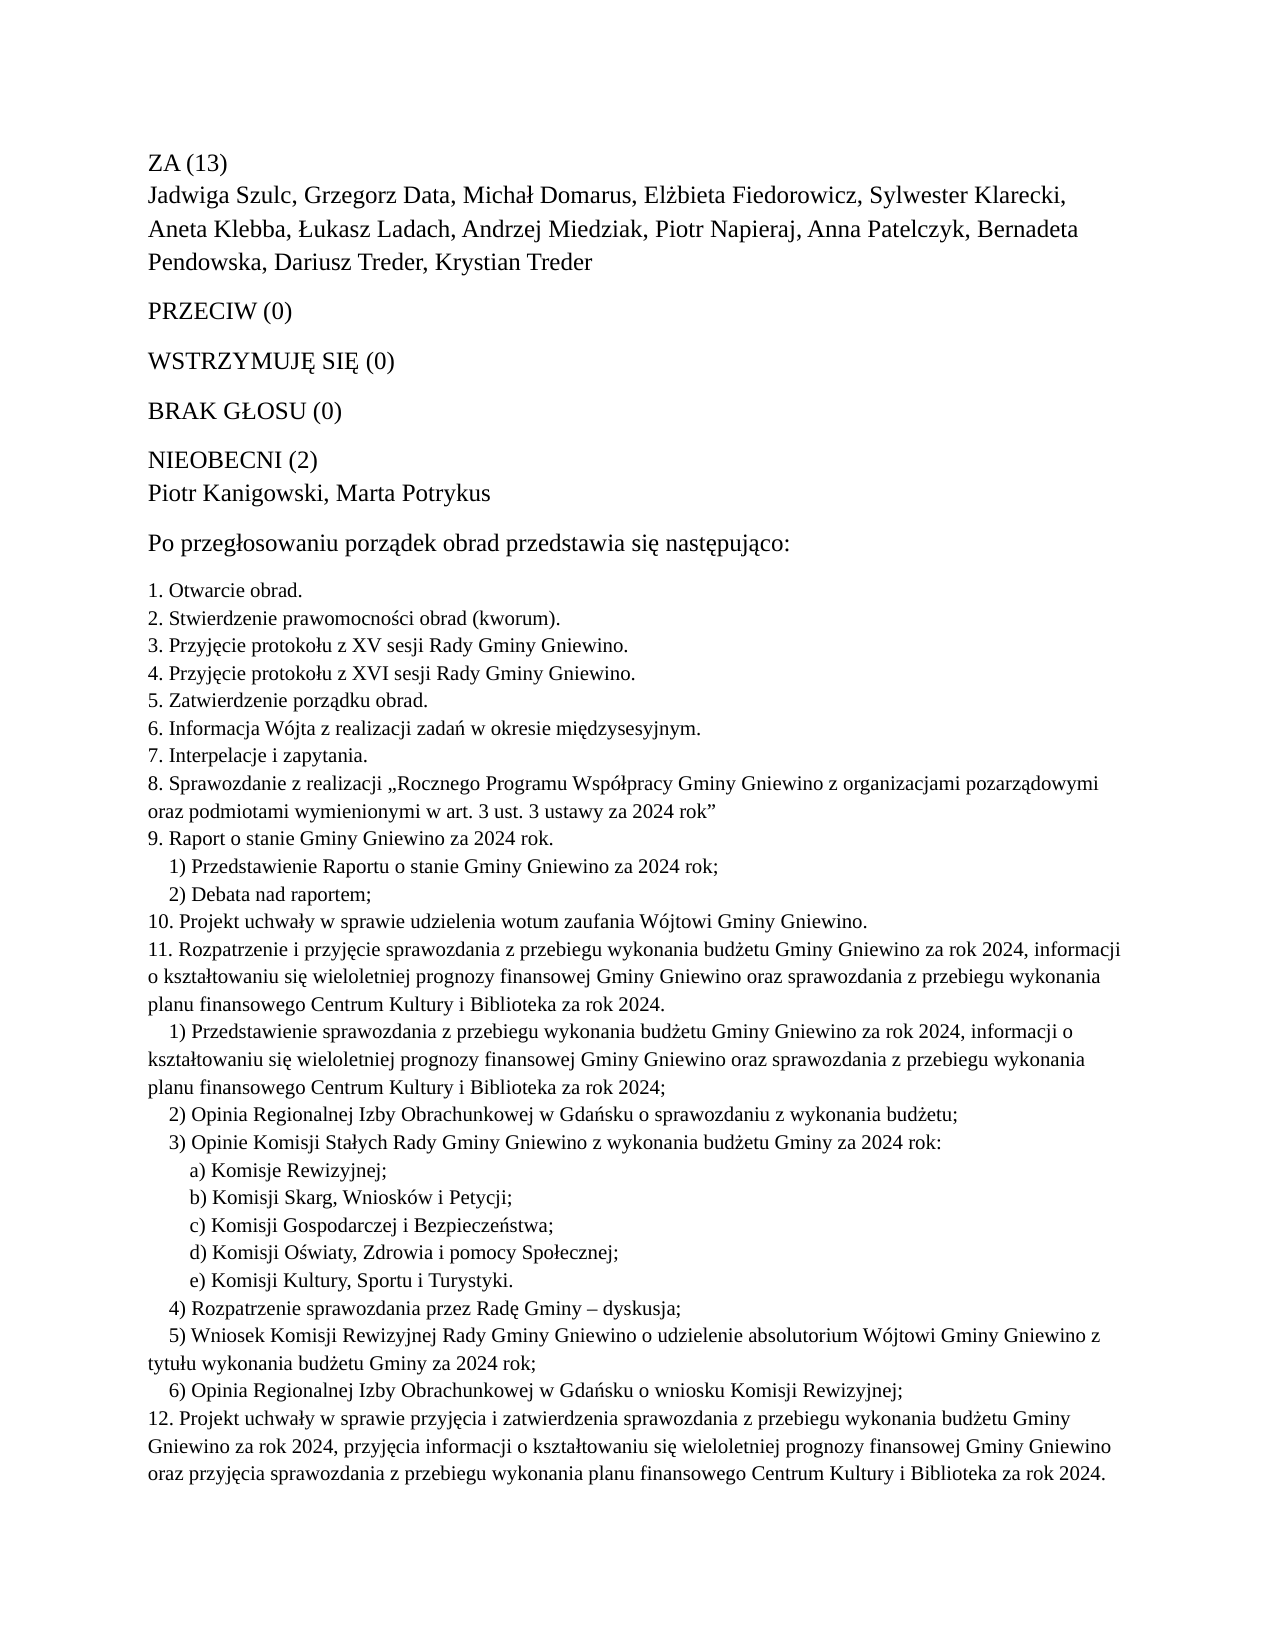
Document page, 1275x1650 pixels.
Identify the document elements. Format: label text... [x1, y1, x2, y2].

text 11. Rozpatrzenie i przyjęcie sprawozdania z przebiegu wykonania budżetu Gminy Gniewino za rok 2024, informacji o kształtowaniu się wieloletniej prognozy finansowej Gminy Gniewino oraz sprawozdania z przebiegu wykonania planu finansowego Centrum Kultury i Biblioteka za rok 2024. [148, 937, 1127, 1016]
text Piotr Kanigowski, Marta Potrykus [148, 478, 1127, 507]
text 4) Rozpatrzenie sprawozdania przez Radę Gminy – dyskusja; [148, 1296, 1127, 1319]
text c) Komisji Gospodarczej i Bezpieczeństwa; [148, 1213, 1127, 1237]
text 1) Przedstawienie sprawozdania z przebiegu wykonania budżetu Gminy Gniewino za rok 2024, informacji o kształtowaniu się wieloletniej prognozy finansowej Gminy Gniewino oraz sprawozdania z przebiegu wykonania planu finansowego Centrum Kultury i Biblioteka za rok 2024; [148, 1019, 1127, 1099]
text 9. Raport o stanie Gminy Gniewino za 2024 rok. [148, 826, 1127, 850]
text b) Komisji Skarg, Wniosków i Petycji; [148, 1185, 1127, 1209]
text 4. Przyjęcie protokołu z XVI sesji Rady Gminy Gniewino. [148, 661, 1127, 685]
text 6) Opinia Regionalnej Izby Obrachunkowej w Gdańsku o wniosku Komisji Rewizyjnej; [148, 1378, 1127, 1402]
text 2) Debata nad raportem; [148, 881, 1127, 906]
text 6. Informacja Wójta z realizacji zadań w okresie międzysesyjnym. [148, 716, 1127, 740]
text e) Komisji Kultury, Sportu i Turystyki. [148, 1268, 1127, 1292]
text 1. Otwarcie obrad. [148, 578, 1127, 602]
text WSTRZYMUJĘ SIĘ (0) [148, 346, 1127, 375]
text 5. Zatwierdzenie porządku obrad. [148, 688, 1127, 712]
text 5) Wniosek Komisji Rewizyjnej Rady Gminy Gniewino o udzielenie absolutorium Wójtowi Gminy Gniewino z tytułu wykonania budżetu Gminy za 2024 rok; [148, 1323, 1127, 1375]
text 3. Przyjęcie protokołu z XV sesji Rady Gminy Gniewino. [148, 633, 1127, 657]
text 3) Opinie Komisji Stałych Rady Gminy Gniewino z wykonania budżetu Gminy za 2024 rok: [148, 1130, 1127, 1154]
text 7. Interpelacje i zapytania. [148, 743, 1127, 767]
text 1) Przedstawienie Raportu o stanie Gminy Gniewino za 2024 rok; [148, 854, 1127, 878]
text ZA (13) [148, 148, 1127, 176]
text 2) Opinia Regionalnej Izby Obrachunkowej w Gdańsku o sprawozdaniu z wykonania budżetu; [148, 1102, 1127, 1126]
text 12. Projekt uchwały w sprawie przyjęcia i zatwierdzenia sprawozdania z przebiegu wykonania budżetu Gminy Gniewino za rok 2024, przyjęcia informacji o kształtowaniu się wieloletniej prognozy finansowej Gminy Gniewino oraz przyjęcia sprawozdania z przebiegu wykonania planu finansowego Centrum Kultury i Biblioteka za rok 2024. [148, 1406, 1127, 1485]
text PRZECIW (0) [148, 296, 1127, 325]
text 2. Stwierdzenie prawomocności obrad (kworum). [148, 605, 1127, 629]
text Jadwiga Szulc, Grzegorz Data, Michał Domarus, Elżbieta Fiedorowicz, Sylwester Klarecki, Aneta Klebba, Łukasz Ladach, Andrzej Miedziak, Piotr Napieraj, Anna Patelczyk, Bernadeta Pendowska, Dariusz Treder, Krystian Treder [148, 181, 1127, 275]
text 10. Projekt uchwały w sprawie udzielenia wotum zaufania Wójtowi Gminy Gniewino. [148, 909, 1127, 933]
text BRAK GŁOSU (0) [148, 396, 1127, 424]
text 8. Sprawozdanie z realizacji „Rocznego Programu Współpracy Gminy Gniewino z organizacjami pozarządowymi oraz podmiotami wymienionymi w art. 3 ust. 3 ustawy za 2024 rok” [148, 771, 1127, 823]
text d) Komisji Oświaty, Zdrowia i pomocy Społecznej; [148, 1240, 1127, 1264]
text NIEOBECNI (2) [148, 445, 1127, 474]
text Po przegłosowaniu porządek obrad przedstawia się następująco: [148, 528, 1127, 557]
text a) Komisje Rewizyjnej; [148, 1157, 1127, 1182]
